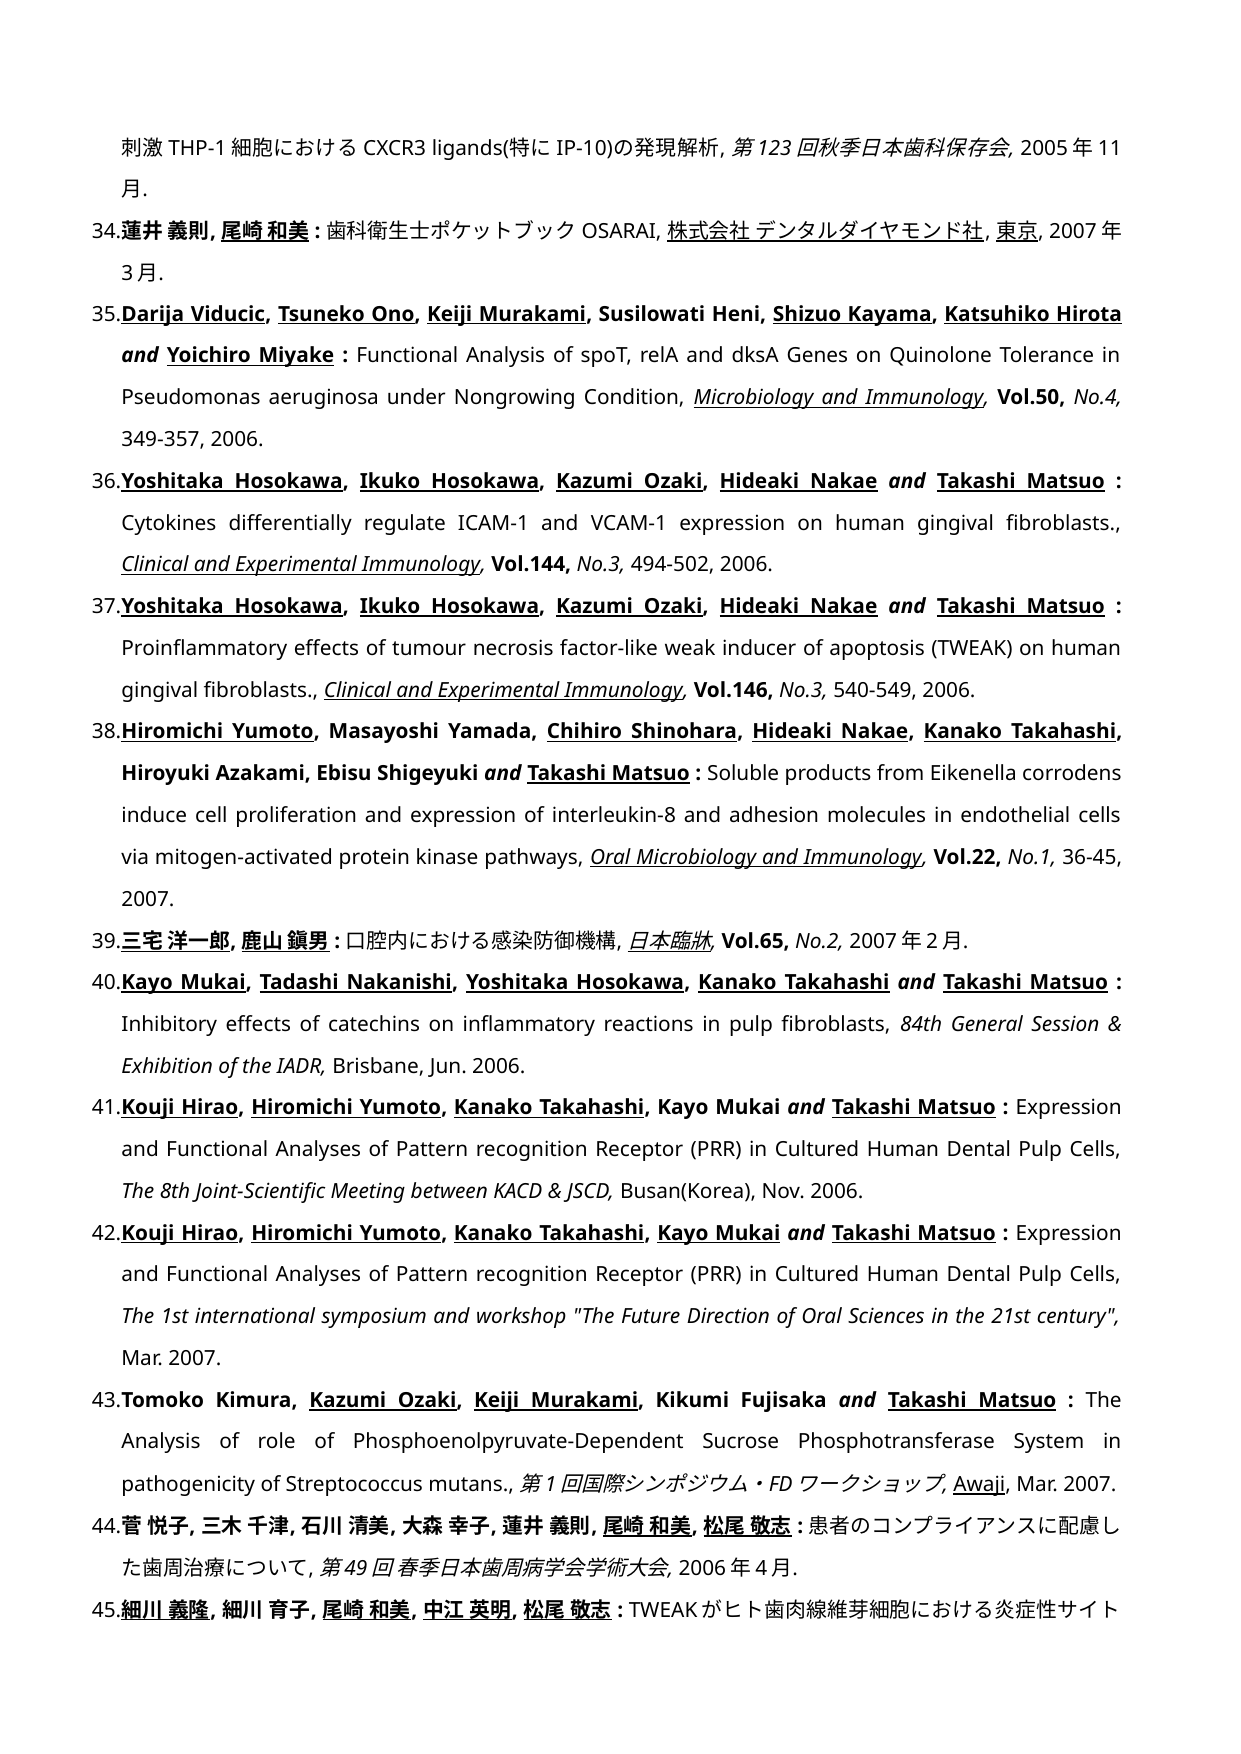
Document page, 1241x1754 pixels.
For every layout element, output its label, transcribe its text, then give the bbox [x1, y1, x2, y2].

list Kouji Hirao, Hiromichi Yumoto, Kanako Takahashi, Kayo Mukai and Takashi Matsuo : Expression and Functional Analyses of Pattern recognition Receptor (PRR) in Cultured Human Dental Pulp Cells, The 1st international symposium and workshop "The Future Direction of Oral Sciences in the 21st century", Mar. 2007. [92, 1211, 1122, 1378]
list 蓮井 義則, 尾崎 和美 : 歯科衛生士ポケットブック OSARAI, 株式会社 デンタルダイヤモンド社, 東京, 2007年3月. [92, 209, 1122, 292]
list Yoshitaka Hosokawa, Ikuko Hosokawa, Kazumi Ozaki, Hideaki Nakae and Takashi Matsuo : Proinflammatory effects of tumour necrosis factor-like weak inducer of apoptosis (TWEAK) on human gingival fibroblasts., Clinical and Experimental Immunology, Vol.146, No.3, 540-549, 2006. [92, 584, 1122, 710]
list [92, 1587, 1122, 1629]
list Hiromichi Yumoto, Masayoshi Yamada, Chihiro Shinohara, Hideaki Nakae, Kanako Takahashi, Hiroyuki Azakami, Ebisu Shigeyuki and Takashi Matsuo : Soluble products from Eikenella corrodens induce cell proliferation and expression of interleukin-8 and adhesion molecules in endothelial cells via mitogen-activated protein kinase pathways, Oral Microbiology and Immunology, Vol.22, No.1, 36-45, 2007. [92, 710, 1122, 919]
list Darija Viducic, Tsuneko Ono, Keiji Murakami, Susilowati Heni, Shizuo Kayama, Katsuhiko Hirota and Yoichiro Miyake : Functional Analysis of spoT, relA and dksA Genes on Quinolone Tolerance in Pseudomonas aeruginosa under Nongrowing Condition, Microbiology and Immunology, Vol.50, No.4, 349-357, 2006. [92, 292, 1122, 459]
list Kouji Hirao, Hiromichi Yumoto, Kanako Takahashi, Kayo Mukai and Takashi Matsuo : Expression and Functional Analyses of Pattern recognition Receptor (PRR) in Cultured Human Dental Pulp Cells, The 8th Joint-Scientific Meeting between KACD & JSCD, Busan(Korea), Nov. 2006. [92, 1086, 1122, 1211]
list 菅 悦子, 三木 千津, 石川 清美, 大森 幸子, 蓮井 義則, 尾崎 和美, 松尾 敬志 : 患者のコンプライアンスに配慮した歯周治療について, 第49回 春季日本歯周病学会学術大会, 2006年4月. [92, 1503, 1122, 1587]
list Tomoko Kimura, Kazumi Ozaki, Keiji Murakami, Kikumi Fujisaka and Takashi Matsuo : The Analysis of role of Phosphoenolpyruvate-Dependent Sucrose Phosphotransferase System in pathogenicity of Streptococcus mutans., 第1回国際シンポジウム・FDワークショップ, Awaji, Mar. 2007. [92, 1378, 1122, 1503]
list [92, 125, 1122, 209]
list 三宅 洋一郎, 鹿山 鎭男 : 口腔内における感染防御機構, 日本臨牀, Vol.65, No.2, 2007年2月. [92, 919, 1122, 961]
list Yoshitaka Hosokawa, Ikuko Hosokawa, Kazumi Ozaki, Hideaki Nakae and Takashi Matsuo : Cytokines differentially regulate ICAM-1 and VCAM-1 expression on human gingival fibroblasts., Clinical and Experimental Immunology, Vol.144, No.3, 494-502, 2006. [92, 459, 1122, 584]
list Kayo Mukai, Tadashi Nakanishi, Yoshitaka Hosokawa, Kanako Takahashi and Takashi Matsuo : Inhibitory effects of catechins on inflammatory reactions in pulp fibroblasts, 84th General Session & Exhibition of the IADR, Brisbane, Jun. 2006. [92, 961, 1122, 1086]
